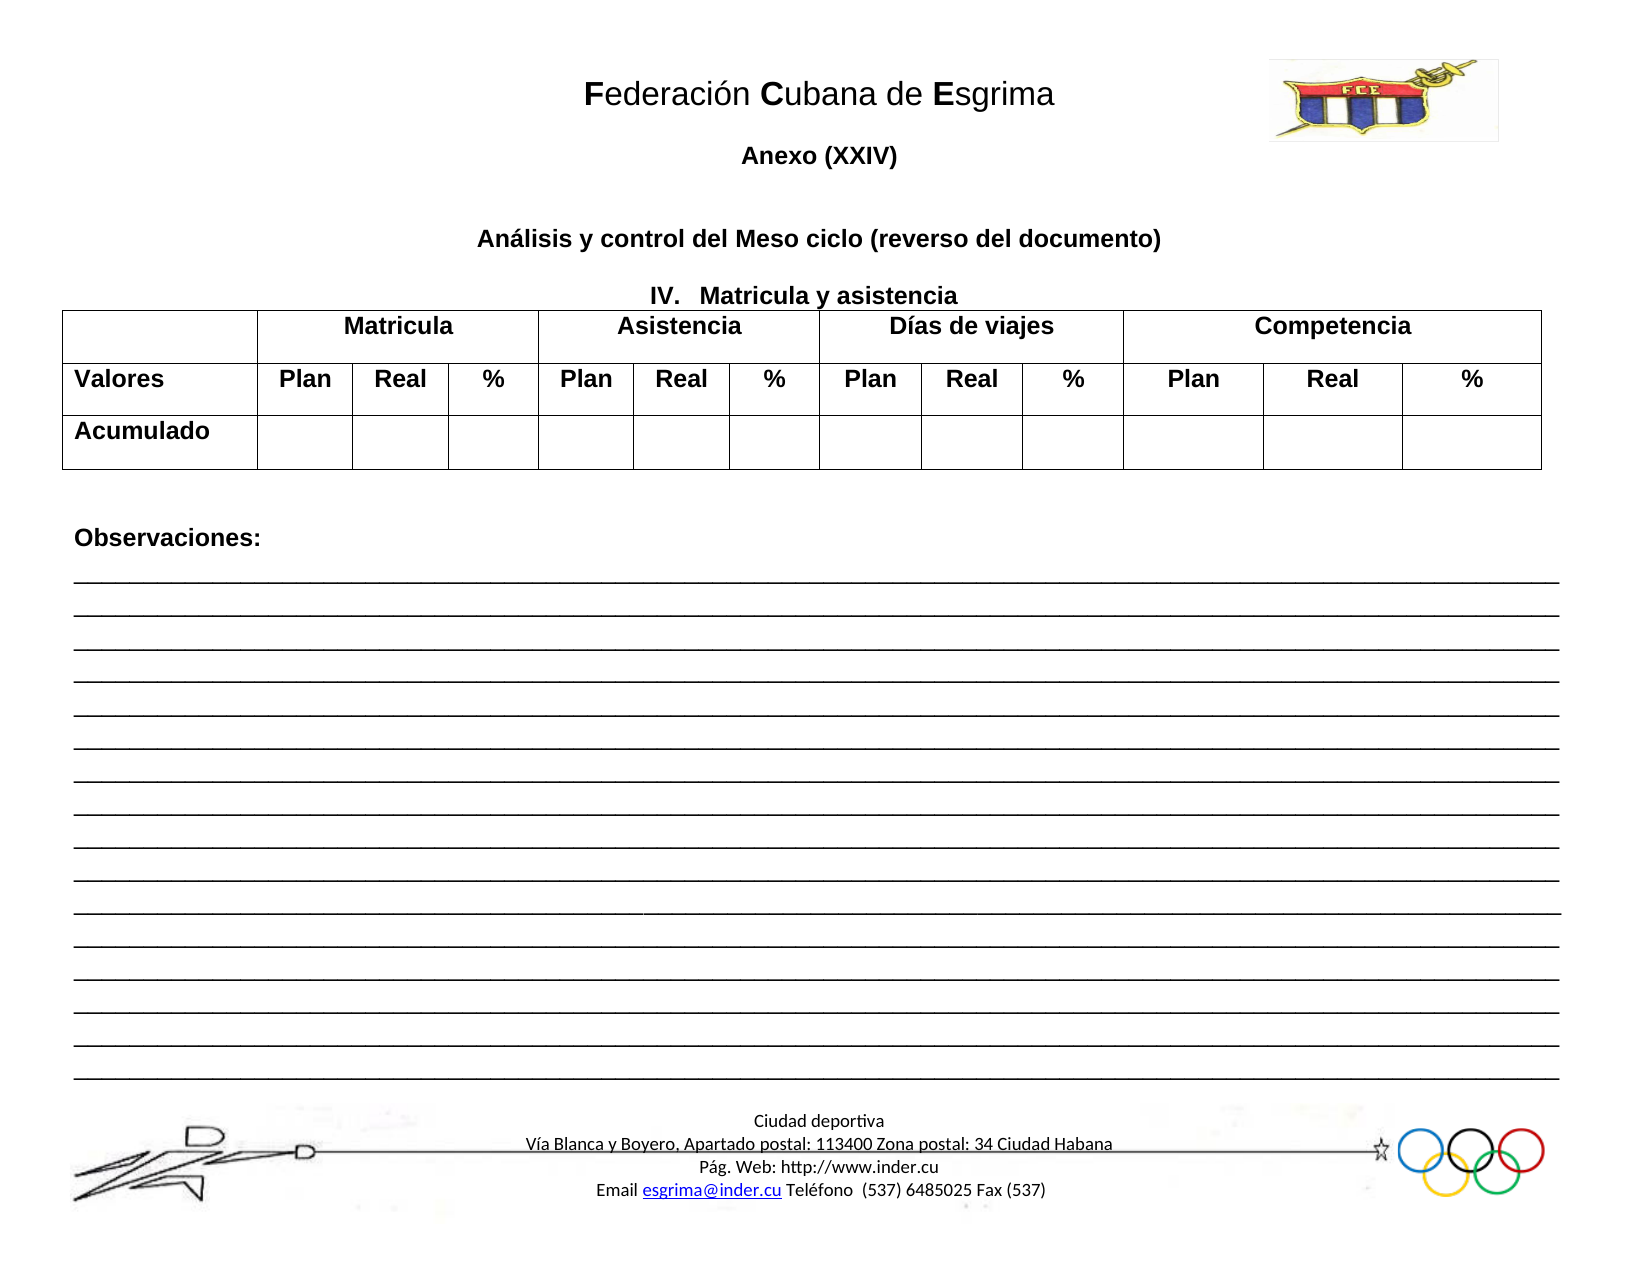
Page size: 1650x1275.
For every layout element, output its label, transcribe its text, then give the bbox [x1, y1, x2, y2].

table_header Competencia [1124, 311, 1541, 363]
table_cell [1403, 416, 1541, 468]
table_cell Plan [1124, 364, 1263, 415]
table_cell Valores [63, 364, 257, 415]
table_cell [820, 416, 921, 468]
table_cell Real [353, 364, 448, 415]
table_cell % [1023, 364, 1123, 415]
picture [69, 1103, 1545, 1224]
table_cell % [1403, 364, 1541, 415]
table_cell [449, 416, 538, 468]
table_cell [353, 416, 448, 468]
table_cell [1023, 416, 1123, 468]
table_cell [730, 416, 819, 468]
list Matricula y asistencia [74, 281, 1564, 310]
table_cell % [730, 364, 819, 415]
table_cell Plan [258, 364, 352, 415]
table_cell Real [634, 364, 729, 415]
table_cell % [449, 364, 538, 415]
table_cell Real [922, 364, 1022, 415]
table_header [63, 311, 257, 363]
table_cell [539, 416, 633, 468]
table_cell Acumulado [63, 416, 257, 468]
picture [1268, 59, 1499, 141]
table_header Días de viajes [820, 311, 1123, 363]
table_cell Real [1264, 364, 1402, 415]
text Anexo (XXIV) [74, 141, 1564, 170]
table_cell [922, 416, 1022, 468]
table_cell [1264, 416, 1402, 468]
table_cell Plan [820, 364, 921, 415]
table_cell [258, 416, 352, 468]
table_cell Plan [539, 364, 633, 415]
text Análisis y control del Meso ciclo (reverso del documento) [74, 224, 1564, 252]
text Observaciones: ________________________________________________________________________________________________________________________________________________________________________________________________________________________________________________________________________________________________________________________________________________________________________________________________________________________________________________________________________________________________________________________________________________________________________________________________________________________________________________________________________________________________________________________________________________________________________________________________________________________________________________________________________________________________________________________________________________________________________________________________________________________________________________________________________________________________________________________________________________________________________________________________________________________________________________________________________________________________________________________________________________________________________________________________________________________________________________________________________________________________________________________________________________________________________________________________________________________________________________________________________________________________________________________________________________________________________________ [74, 523, 1564, 1081]
table_cell [1124, 416, 1263, 468]
table_header Asistencia [539, 311, 819, 363]
table_cell [634, 416, 729, 468]
table_header Matricula [258, 311, 538, 363]
